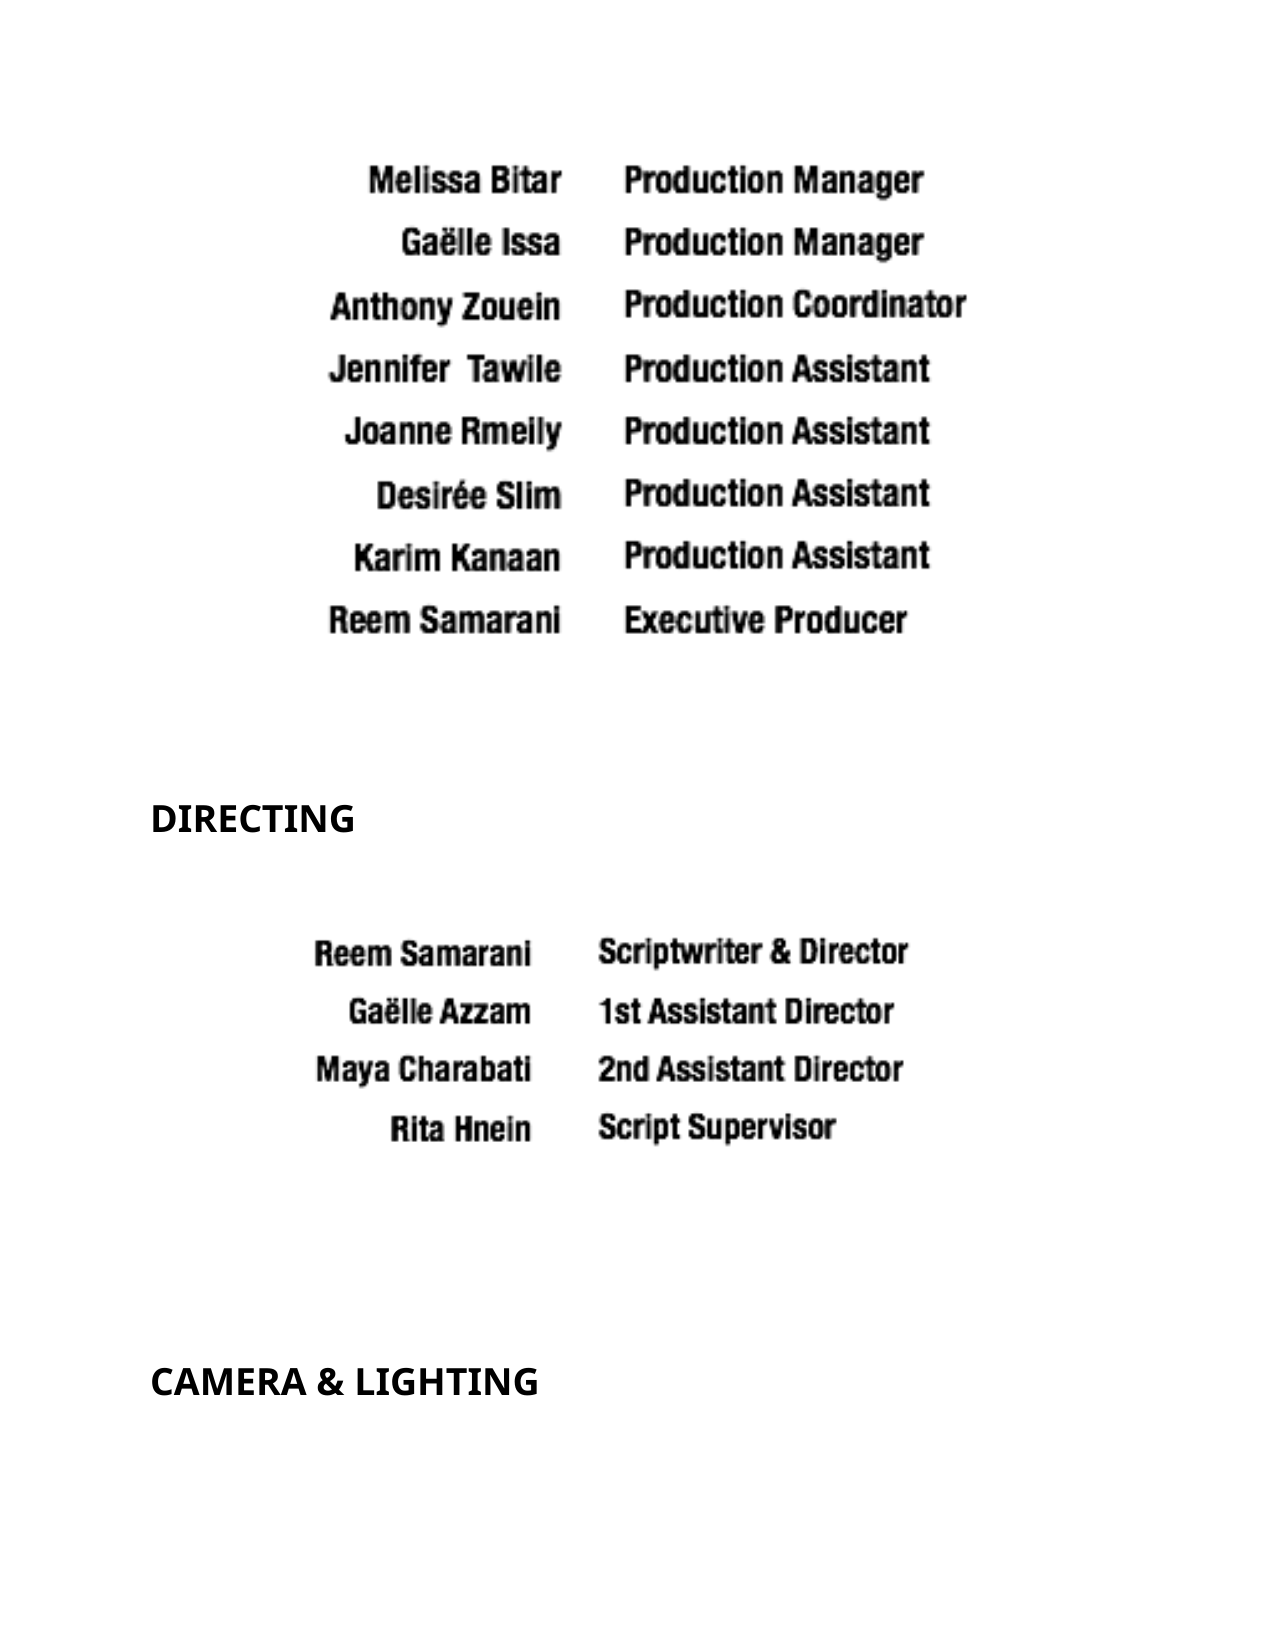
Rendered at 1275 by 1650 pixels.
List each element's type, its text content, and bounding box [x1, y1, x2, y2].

text CAMERA & LIGHTING [150, 1355, 1125, 1406]
picture [150, 150, 1059, 711]
text DIRECTING [150, 792, 1125, 843]
picture [150, 925, 1003, 1172]
